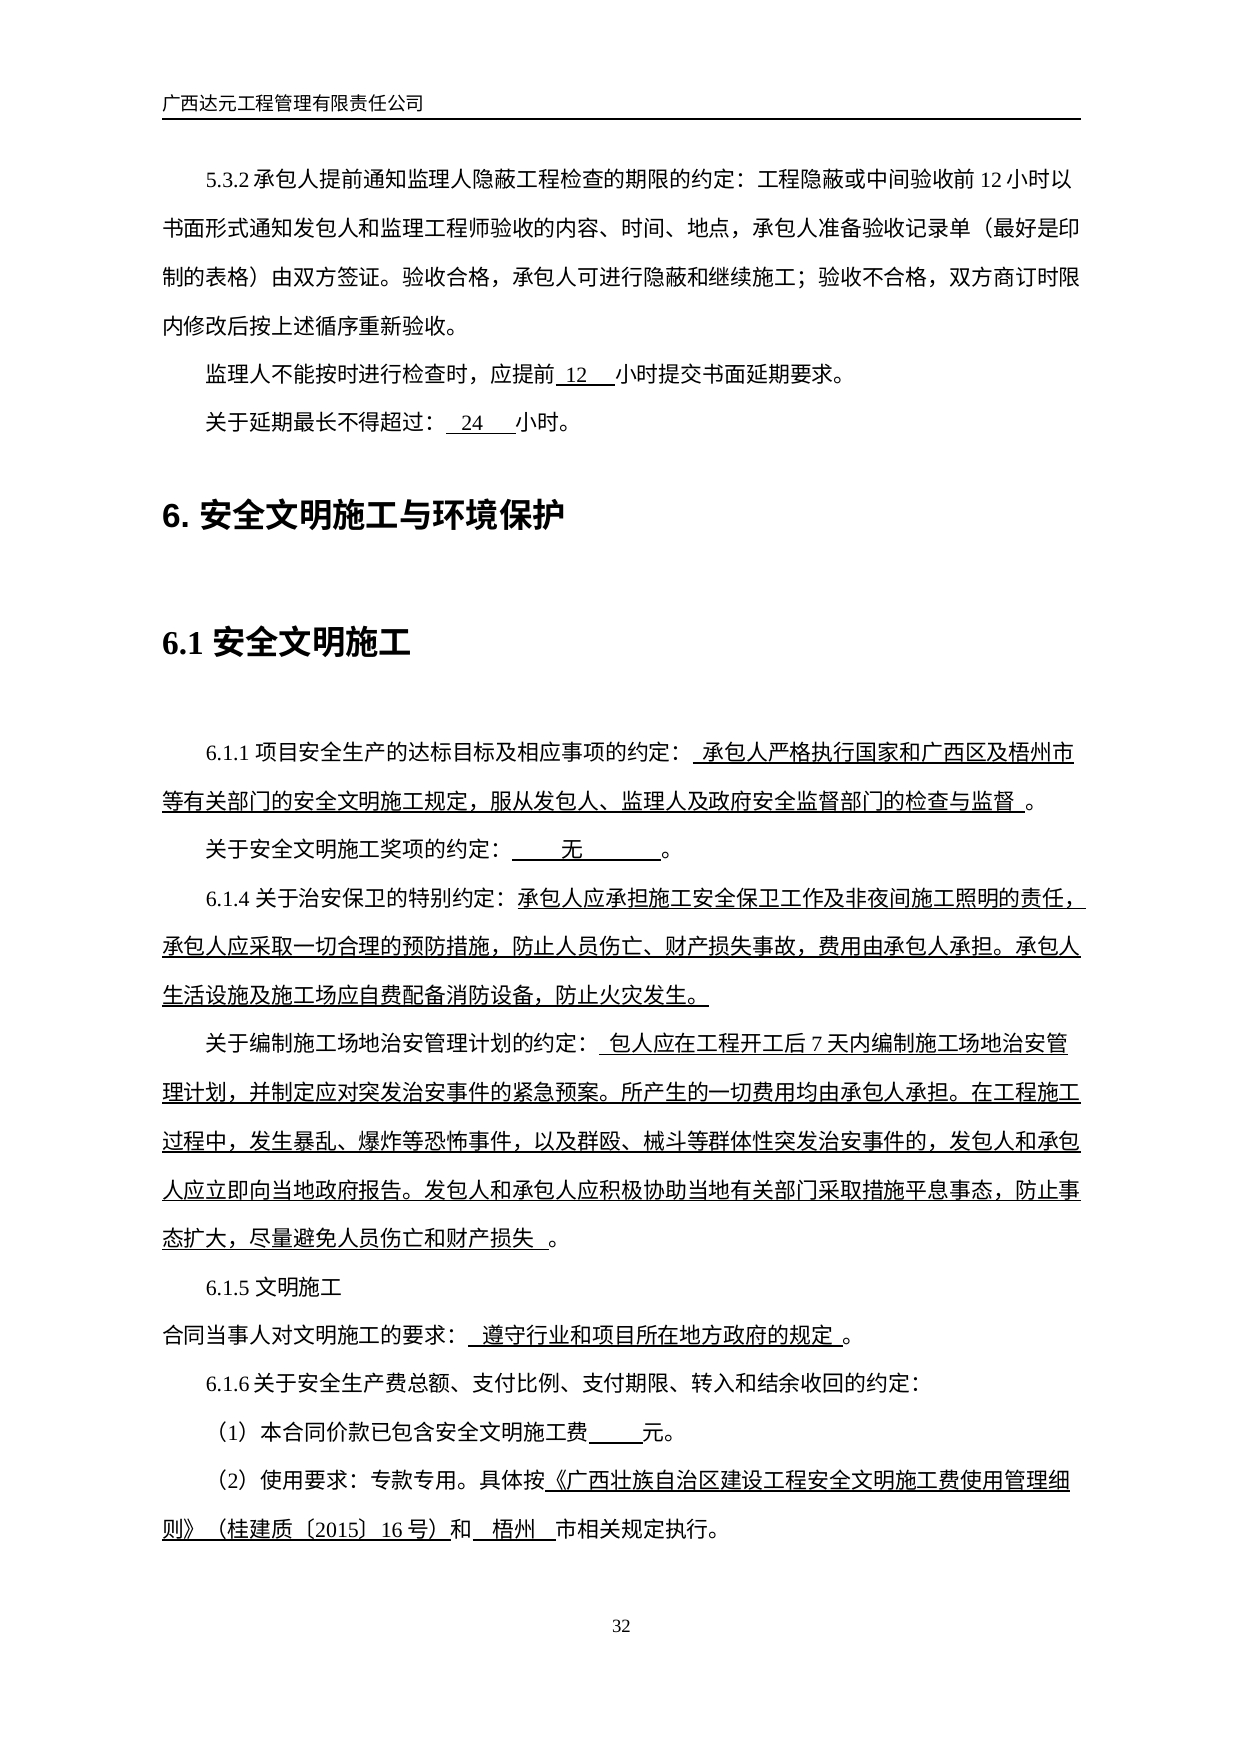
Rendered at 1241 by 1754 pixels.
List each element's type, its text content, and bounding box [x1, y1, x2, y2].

text 6.1.1 项目安全生产的达标目标及相应事项的约定： 承包人严格执行国家和广西区及梧州市等有关部门的安全文明施工规定，服从发包人、监理人及政府安全监督部门的检查与监督 。 [162, 735, 1081, 816]
text （1）本合同价款已包含安全文明施工费 元。 [162, 1414, 1081, 1447]
text 监理人不能按时进行检查时，应提前 12 小时提交书面延期要求。 [162, 357, 1081, 389]
text 6.1.5 文明施工 [162, 1269, 1081, 1302]
text 关于编制施工场地治安管理计划的约定： 包人应在工程开工后 7 天内编制施工场地治安管理计划，并制定应对突发治安事件的紧急预案。所产生的一切费用均由承包人承担。在工程施工过程中，发生暴乱、爆炸等恐怖事件，以及群殴、械斗等群体性突发治安事件的，发包人和承包人应立即向当地政府报告。发包人和承包人应积极协助当地有关部门采取措施平息事态，防止事态扩大，尽量避免人员伤亡和财产损失 。 [162, 1026, 1081, 1102]
text （2）使用要求：专款专用。具体按《广西壮族自治区建设工程安全文明施工费使用管理细则》（桂建质〔2015〕16号）和 梧州 市相关规定执行。 [162, 1463, 1081, 1544]
text 6.1.4 关于治安保卫的特别约定：承包人应承担施工安全保卫工作及非夜间施工照明的责任，承包人应采取一切合理的预防措施，防止人员伤亡、财产损失事故，费用由承包人承担。承包人生活设施及施工场应自费配备消防设备，防止火灾发生。 [162, 880, 1081, 956]
text 关于延期最长不得超过： 24 小时。 [162, 405, 1081, 437]
text 合同当事人对文明施工的要求： 遵守行业和项目所在地方政府的规定 。 [162, 1318, 1081, 1350]
text 6.1.6关于安全生产费总额、支付比例、支付期限、转入和结余收回的约定： [162, 1366, 1081, 1398]
text 关于编制施工场地治安管理计划的约定： 包人应在工程开工后 7 天内编制施工场地治安管理计划，并制定应对突发治安事件的紧急预案。所产生的一切费用均由承包人承担。在工程施工过程中，发生暴乱、爆炸等恐怖事件，以及群殴、械斗等群体性突发治安事件的，发包人和承包人应立即向当地政府报告。发包人和承包人应积极协助当地有关部门采取措施平息事态，防止事态扩大，尽量避免人员伤亡和财产损失 。 [162, 1104, 1081, 1151]
text 关于安全文明施工奖项的约定： 无 。 [162, 832, 1081, 864]
text 关于编制施工场地治安管理计划的约定： 包人应在工程开工后 7 天内编制施工场地治安管理计划，并制定应对突发治安事件的紧急预案。所产生的一切费用均由承包人承担。在工程施工过程中，发生暴乱、爆炸等恐怖事件，以及群殴、械斗等群体性突发治安事件的，发包人和承包人应立即向当地政府报告。发包人和承包人应积极协助当地有关部门采取措施平息事态，防止事态扩大，尽量避免人员伤亡和财产损失 。 [162, 1201, 1081, 1253]
text 6.1 安全文明施工 [162, 607, 1081, 672]
text 6.1.4 关于治安保卫的特别约定：承包人应承担施工安全保卫工作及非夜间施工照明的责任，承包人应采取一切合理的预防措施，防止人员伤亡、财产损失事故，费用由承包人承担。承包人生活设施及施工场应自费配备消防设备，防止火灾发生。 [162, 958, 1081, 1010]
text 5.3.2承包人提前通知监理人隐蔽工程检查的期限的约定：工程隐蔽或中间验收前12小时以书面形式通知发包人和监理工程师验收的内容、时间、地点，承包人准备验收记录单（最好是印制的表格）由双方签证。验收合格，承包人可进行隐蔽和继续施工；验收不合格，双方商订时限内修改后按上述循序重新验收。 [162, 162, 1081, 341]
text 关于编制施工场地治安管理计划的约定： 包人应在工程开工后 7 天内编制施工场地治安管理计划，并制定应对突发治安事件的紧急预案。所产生的一切费用均由承包人承担。在工程施工过程中，发生暴乱、爆炸等恐怖事件，以及群殴、械斗等群体性突发治安事件的，发包人和承包人应立即向当地政府报告。发包人和承包人应积极协助当地有关部门采取措施平息事态，防止事态扩大，尽量避免人员伤亡和财产损失 。 [162, 1153, 1081, 1200]
text 6. 安全文明施工与环境保护 [162, 480, 1081, 545]
